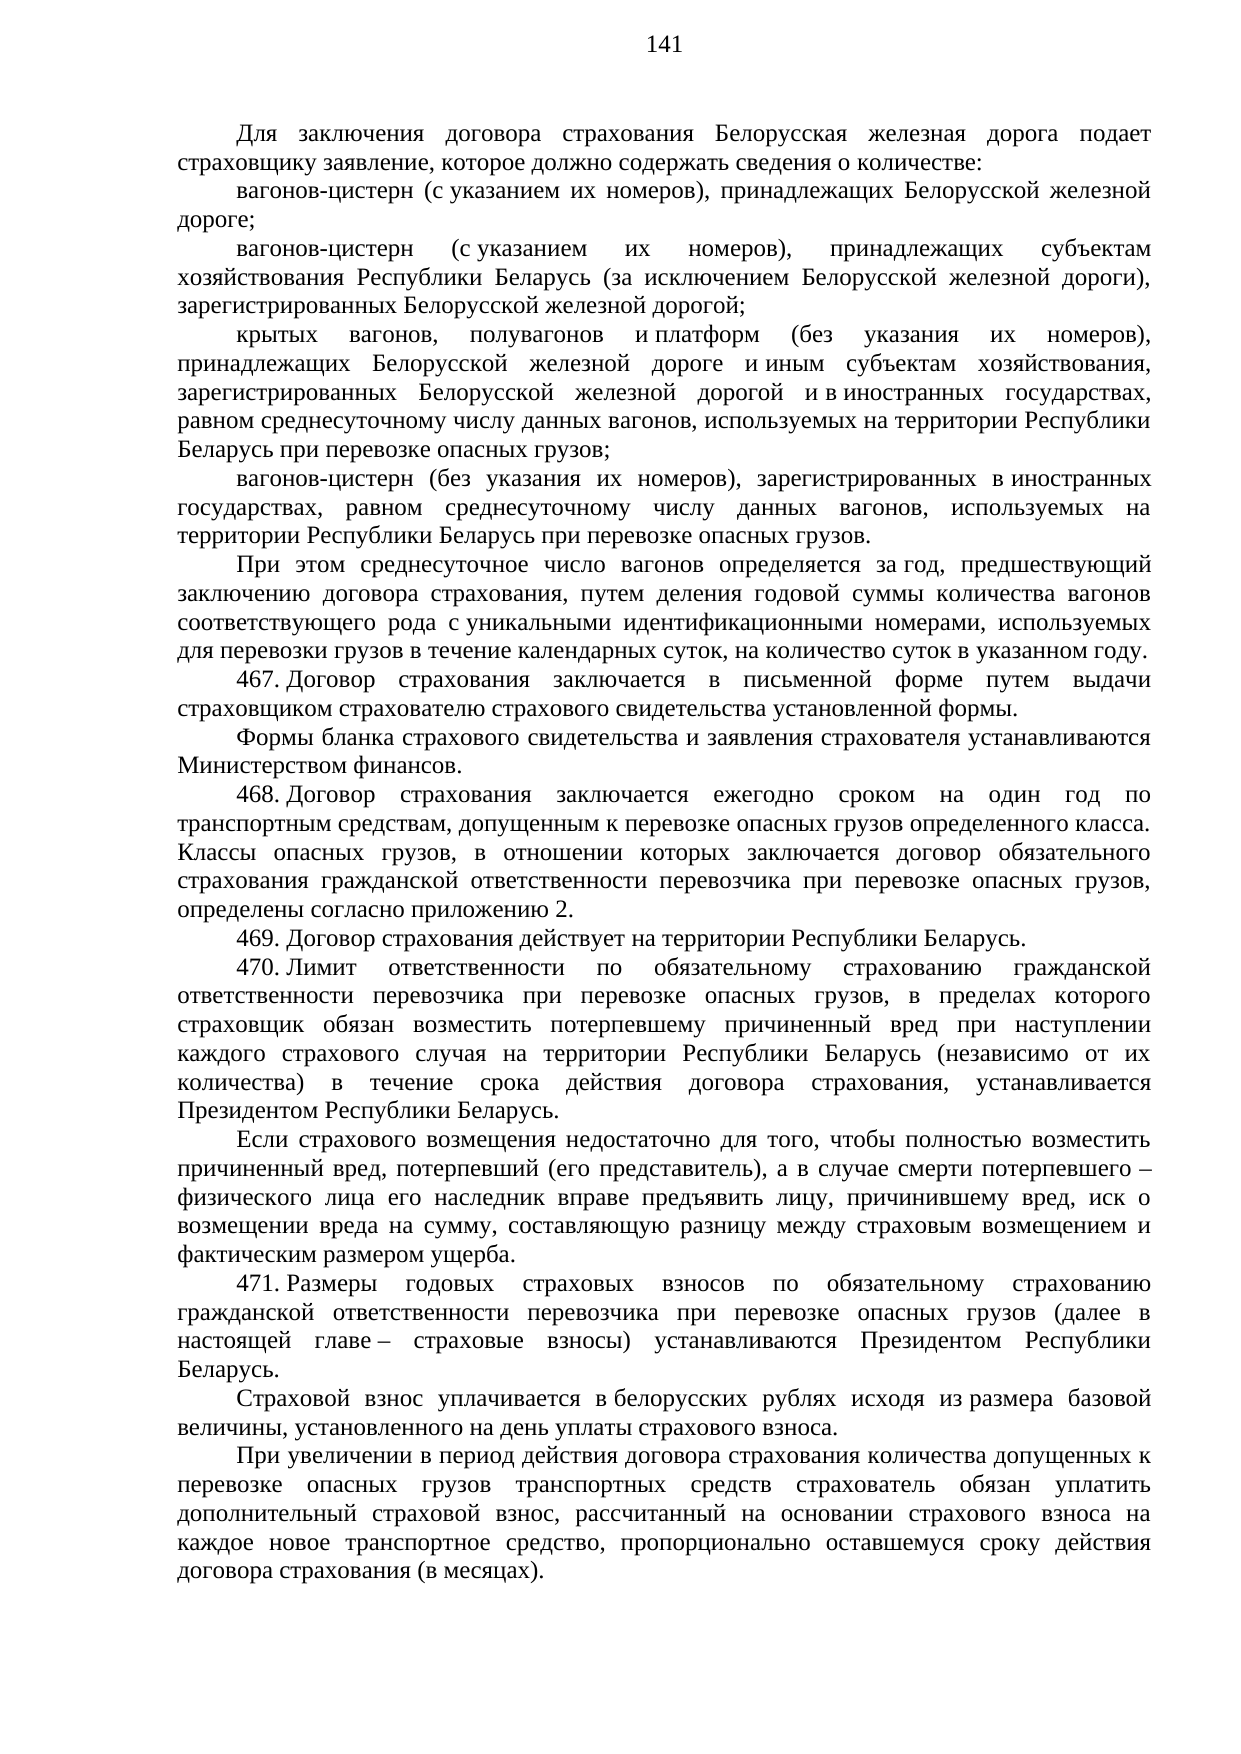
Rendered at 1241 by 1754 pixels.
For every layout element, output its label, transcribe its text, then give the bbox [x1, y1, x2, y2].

text При увеличении в период действия договора страхования количества допущенных к перевозке опасных грузов транспортных средств страхователь обязан уплатить дополнительный страховой взнос, рассчитанный на основании страхового взноса на каждое новое транспортное средство, пропорционально оставшемуся сроку действия договора страхования (в месяцах). [177, 1441, 1152, 1584]
text При этом среднесуточное число вагонов определяется за год, предшествующий заключению договора страхования, путем деления годовой суммы количества вагонов соответствующего рода с уникальными идентификационными номерами, используемых для перевозки грузов в течение календарных суток, на количество суток в указанном году. [177, 549, 1152, 664]
text 468. Договор страхования заключается ежегодно сроком на один год по транспортным средствам, допущенным к перевозке опасных грузов определенного класса. Классы опасных грузов, в отношении которых заключается договор обязательного страхования гражданской ответственности перевозчика при перевозке опасных грузов, определены согласно приложению 2. [177, 779, 1152, 923]
text 470. Лимит ответственности по обязательному страхованию гражданской ответственности перевозчика при перевозке опасных грузов, в пределах которого страховщик обязан возместить потерпевшему причиненный вред при наступлении каждого страхового случая на территории Республики Беларусь (независимо от их количества) в течение срока действия договора страхования, устанавливается Президентом Республики Беларусь. [177, 952, 1152, 1124]
text вагонов-цистерн (с указанием их номеров), принадлежащих субъектам хозяйствования Республики Беларусь (за исключением Белорусской железной дороги), зарегистрированных Белорусской железной дорогой; [177, 233, 1152, 319]
text Формы бланка страхового свидетельства и заявления страхователя устанавливаются Министерством финансов. [177, 722, 1152, 779]
text вагонов-цистерн (без указания их номеров), зарегистрированных в иностранных государствах, равном среднесуточному числу данных вагонов, используемых на территории Республики Беларусь при перевозке опасных грузов. [177, 463, 1152, 549]
text 467. Договор страхования заключается в письменной форме путем выдачи страховщиком страхователю страхового свидетельства установленной формы. [177, 664, 1152, 722]
text Страховой взнос уплачивается в белорусских рублях исходя из размера базовой величины, установленного на день уплаты страхового взноса. [177, 1383, 1152, 1441]
text вагонов-цистерн (с указанием их номеров), принадлежащих Белорусской железной дороге; [177, 176, 1152, 233]
text 469. Договор страхования действует на территории Республики Беларусь. [177, 923, 1152, 952]
text 471. Размеры годовых страховых взносов по обязательному страхованию гражданской ответственности перевозчика при перевозке опасных грузов (далее в настоящей главе – страховые взносы) устанавливаются Президентом Республики Беларусь. [177, 1268, 1152, 1383]
text крытых вагонов, полувагонов и платформ (без указания их номеров), принадлежащих Белорусской железной дороге и иным субъектам хозяйствования, зарегистрированных Белорусской железной дорогой и в иностранных государствах, равном среднесуточному числу данных вагонов, используемых на территории Республики Беларусь при перевозке опасных грузов; [177, 319, 1152, 463]
text Для заключения договора страхования Белорусская железная дорога подает страховщику заявление, которое должно содержать сведения о количестве: [177, 118, 1152, 176]
text Если страхового возмещения недостаточно для того, чтобы полностью возместить причиненный вред, потерпевший (его представитель), а в случае смерти потерпевшего – физического лица его наследник вправе предъявить лицу, причинившему вред, иск о возмещении вреда на сумму, составляющую разницу между страховым возмещением и фактическим размером ущерба. [177, 1124, 1152, 1268]
